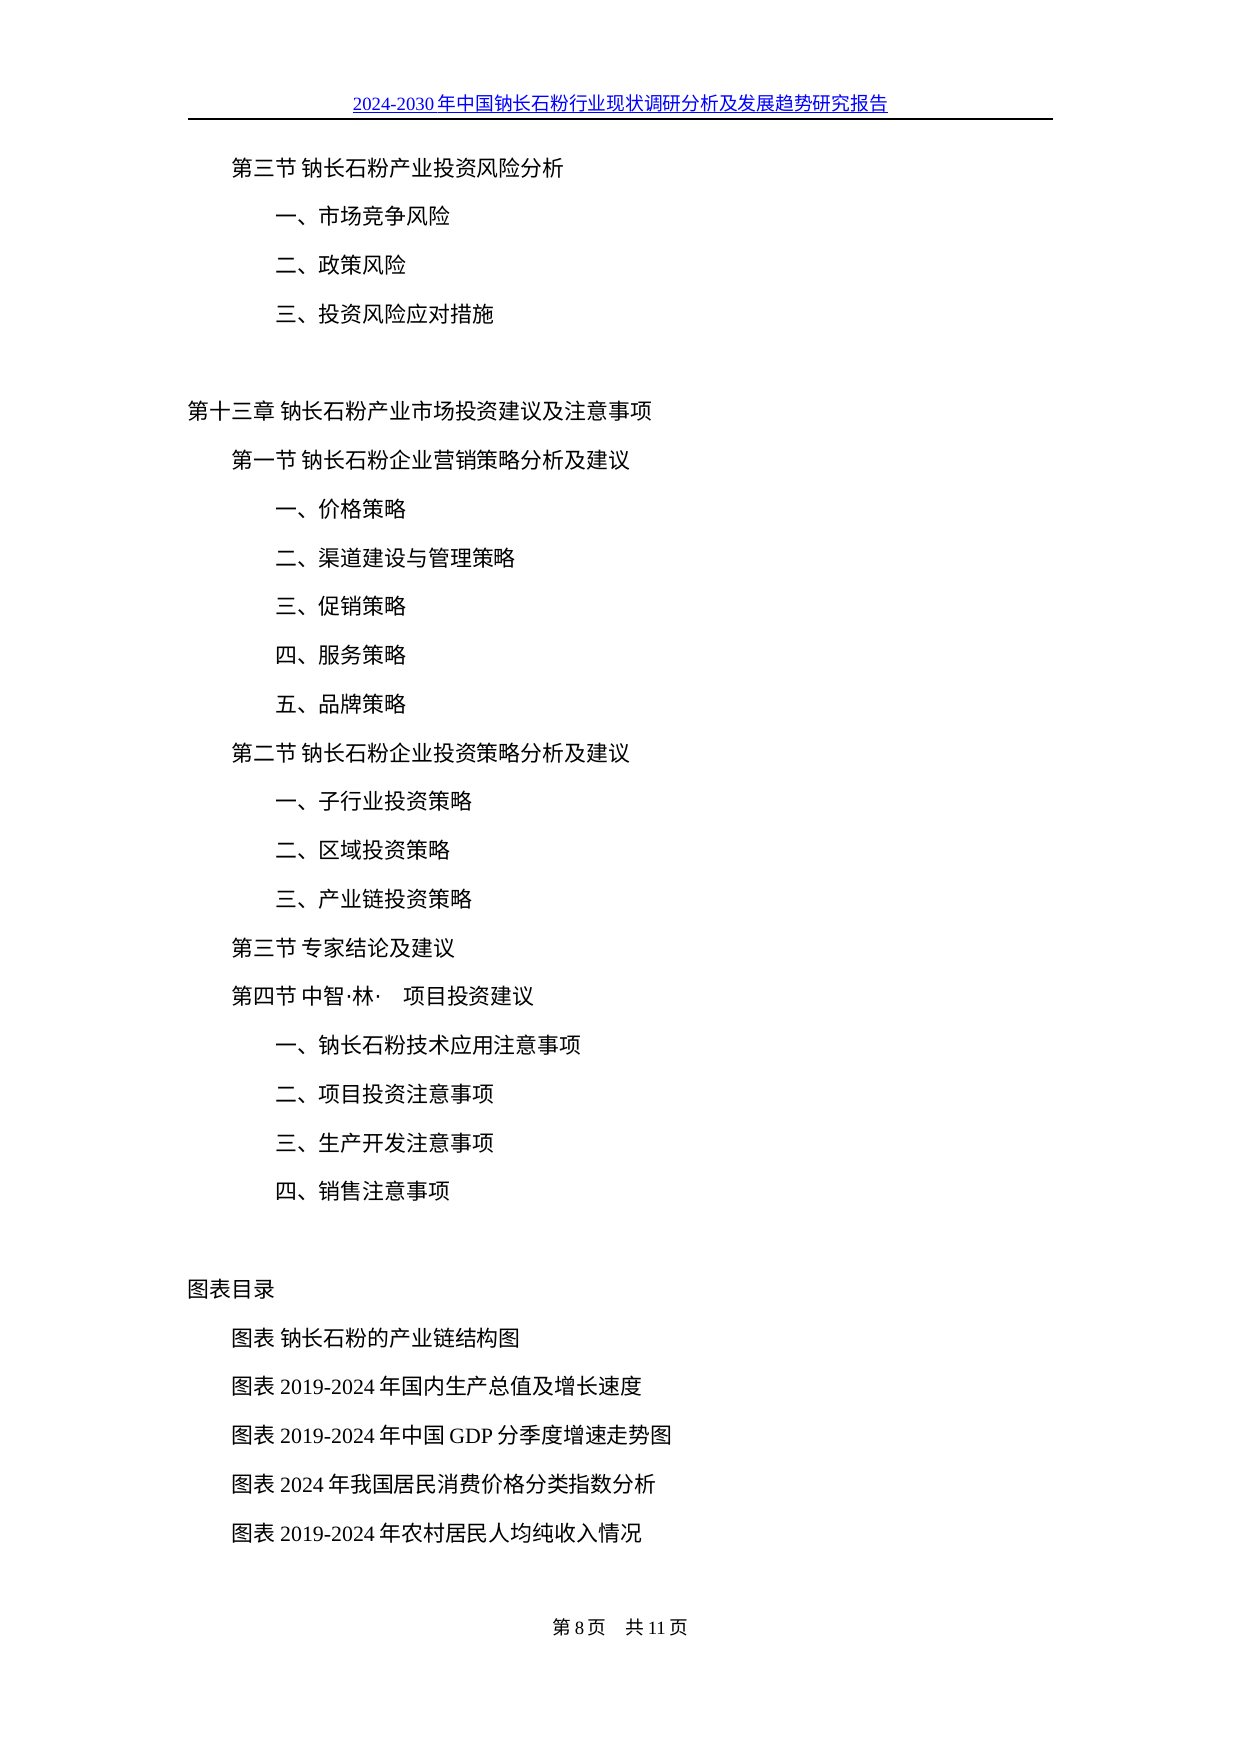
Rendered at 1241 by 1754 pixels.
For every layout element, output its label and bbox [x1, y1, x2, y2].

text [187, 150, 1053, 1548]
